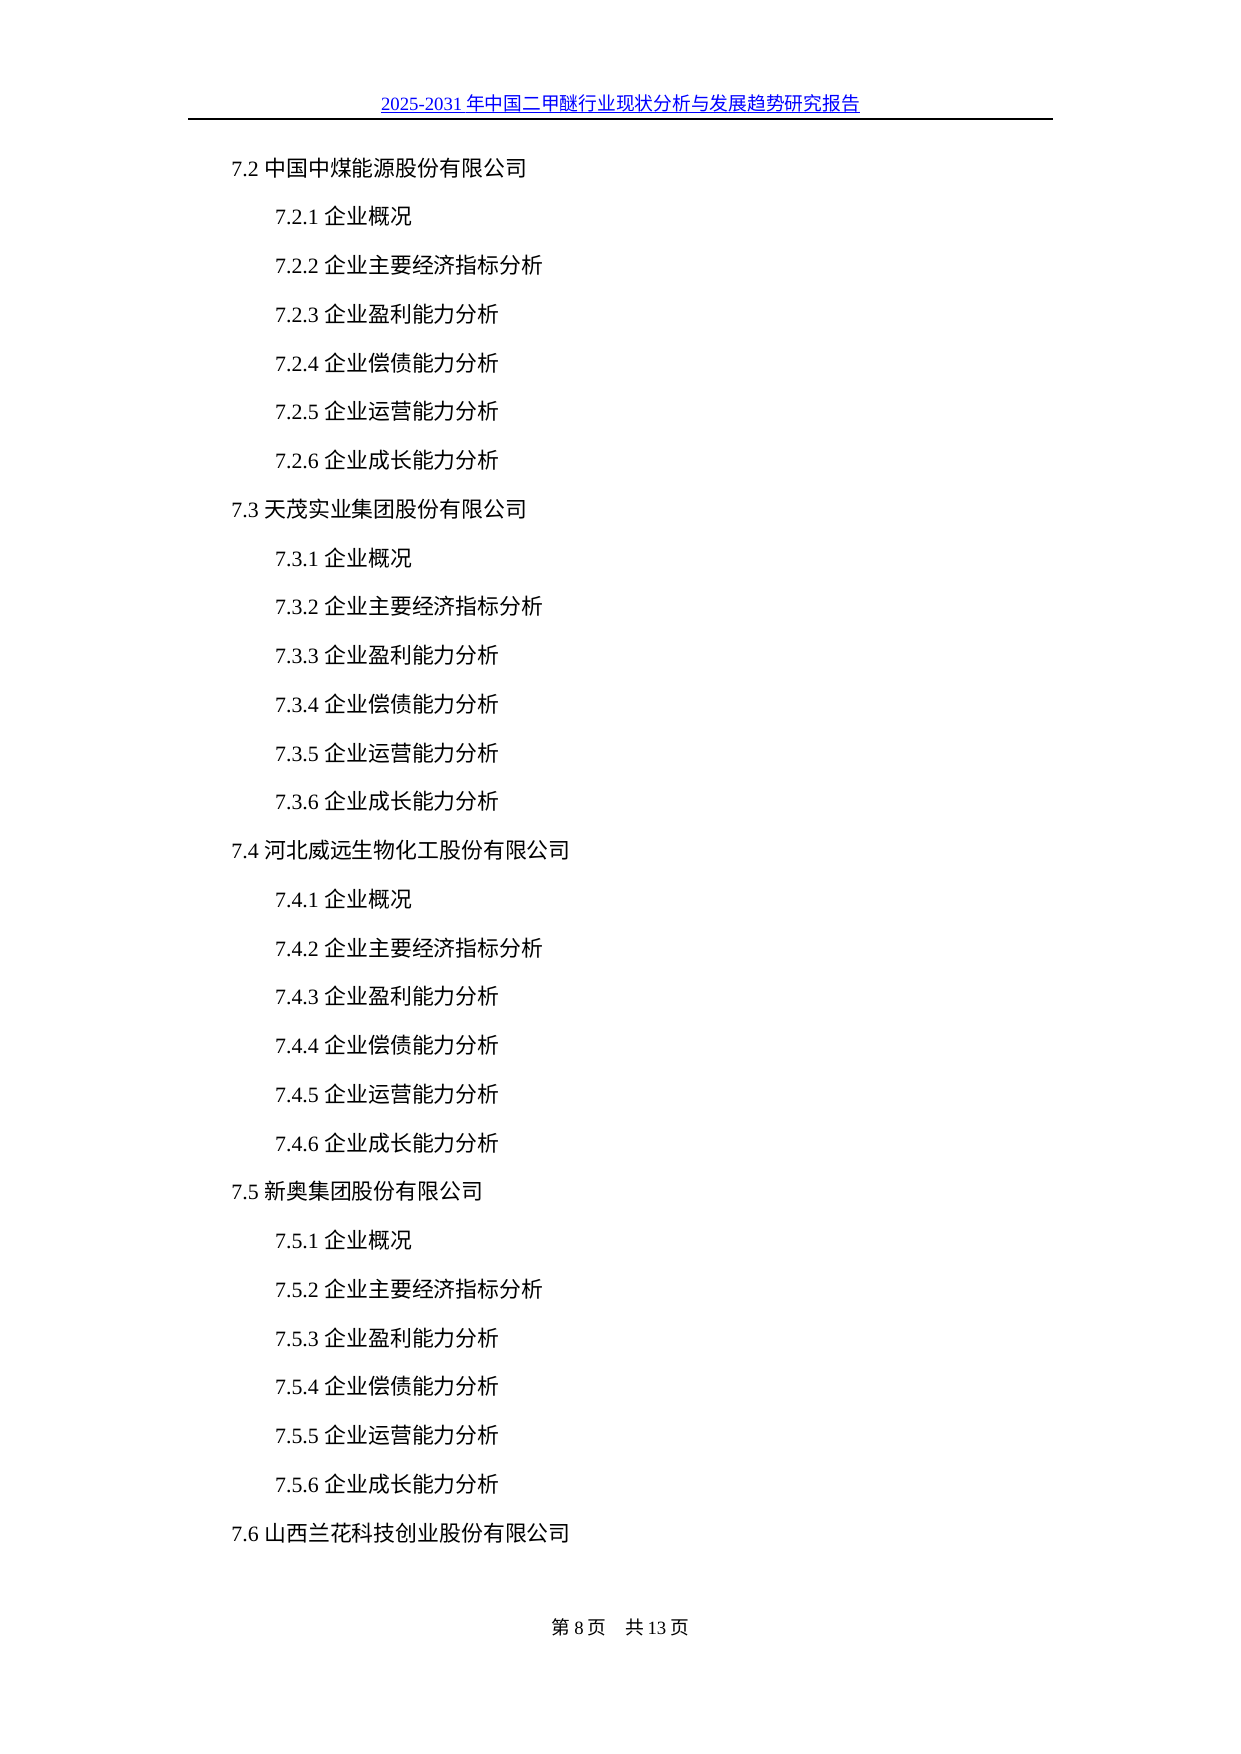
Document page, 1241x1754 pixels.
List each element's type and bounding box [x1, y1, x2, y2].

text [187, 150, 1053, 1548]
